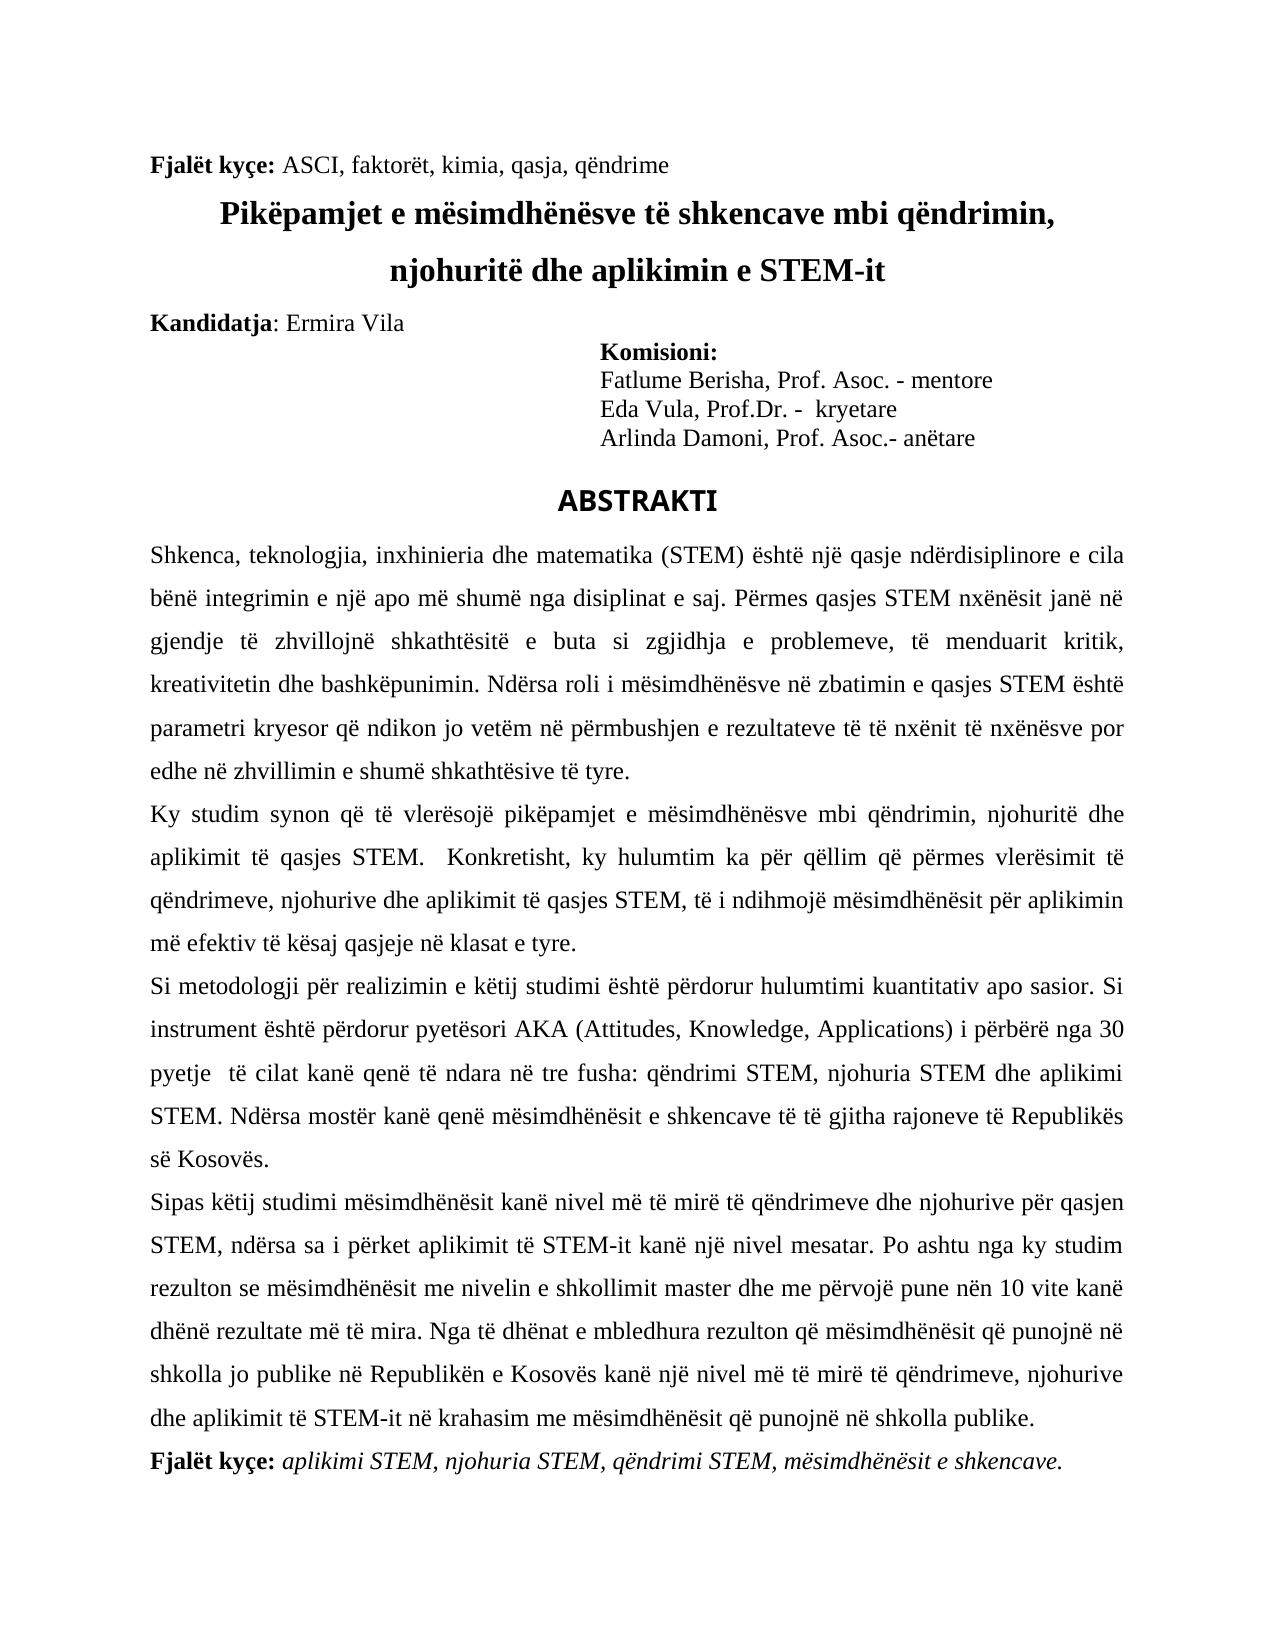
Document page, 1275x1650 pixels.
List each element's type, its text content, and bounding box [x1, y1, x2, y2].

text Shkenca, teknologjia, inxhinieria dhe matematika (STEM) është një qasje ndërdisiplinore e cila bënë integrimin e një apo më shumë nga disiplinat e saj. Përmes qasjes STEM nxënësit janë në gjendje të zhvillojnë shkathtësitë e buta si zgjidhja e problemeve, të menduarit kritik, kreativitetin dhe bashkëpunimin. Ndërsa roli i mësimdhënësve në zbatimin e qasjes STEM është parametri kryesor që ndikon jo vetëm në përmbushjen e rezultateve të të nxënit të nxënësve por edhe në zhvillimin e shumë shkathtësive të tyre. [150, 540, 1125, 784]
text Ky studim synon që të vlerësojë pikëpamjet e mësimdhënësve mbi qëndrimin, njohuritë dhe aplikimit të qasjes STEM. Konkretisht, ky hulumtim ka për qëllim që përmes vlerësimit të qëndrimeve, njohurive dhe aplikimit të qasjes STEM, të i ndihmojë mësimdhënësit për aplikimin më efektiv të kësaj qasjeje në klasat e tyre. [150, 799, 1125, 957]
text Arlinda Damoni, Prof. Asoc.- anëtare [600, 423, 1125, 452]
text Fjalët kyçe: ASCI, faktorët, kimia, qasja, qëndrime [150, 150, 1125, 179]
text Pikëpamjet e mësimdhënësve të shkencave mbi qëndrimin, njohuritë dhe aplikimin e STEM-it [150, 193, 1125, 289]
text Si metodologji për realizimin e këtij studimi është përdorur hulumtimi kuantitativ apo sasior. Si instrument është përdorur pyetësori AKA (Attitudes, Knowledge, Applications) i përbërë nga 30 pyetje të cilat kanë qenë të ndara në tre fusha: qëndrimi STEM, njohuria STEM dhe aplikimi STEM. Ndërsa mostër kanë qenë mësimdhënësit e shkencave të të gjitha rajoneve të Republikës së Kosovës. [150, 971, 1125, 1173]
text Sipas këtij studimi mësimdhënësit kanë nivel më të mirë të qëndrimeve dhe njohurive për qasjen STEM, ndërsa sa i përket aplikimit të STEM-it kanë një nivel mesatar. Po ashtu nga ky studim rezulton se mësimdhënësit me nivelin e shkollimit master dhe me përvojë pune nën 10 vite kanë dhënë rezultate më të mira. Nga të dhënat e mbledhura rezulton që mësimdhënësit që punojnë në shkolla jo publike në Republikën e Kosovës kanë një nivel më të mirë të qëndrimeve, njohurive dhe aplikimit të STEM-it në krahasim me mësimdhënësit që punojnë në shkolla publike. [150, 1187, 1125, 1431]
text Eda Vula, Prof.Dr. - kryetare [600, 394, 1125, 423]
subtitle ABSTRAKTI [150, 481, 1125, 520]
text Komisioni: [600, 337, 1125, 366]
text Fatlume Berisha, Prof. Asoc. - mentore [600, 366, 1125, 394]
text Kandidatja: Ermira Vila [150, 308, 1125, 337]
text Fjalët kyçe: aplikimi STEM, njohuria STEM, qëndrimi STEM, mësimdhënësit e shkencave. [150, 1446, 1125, 1474]
